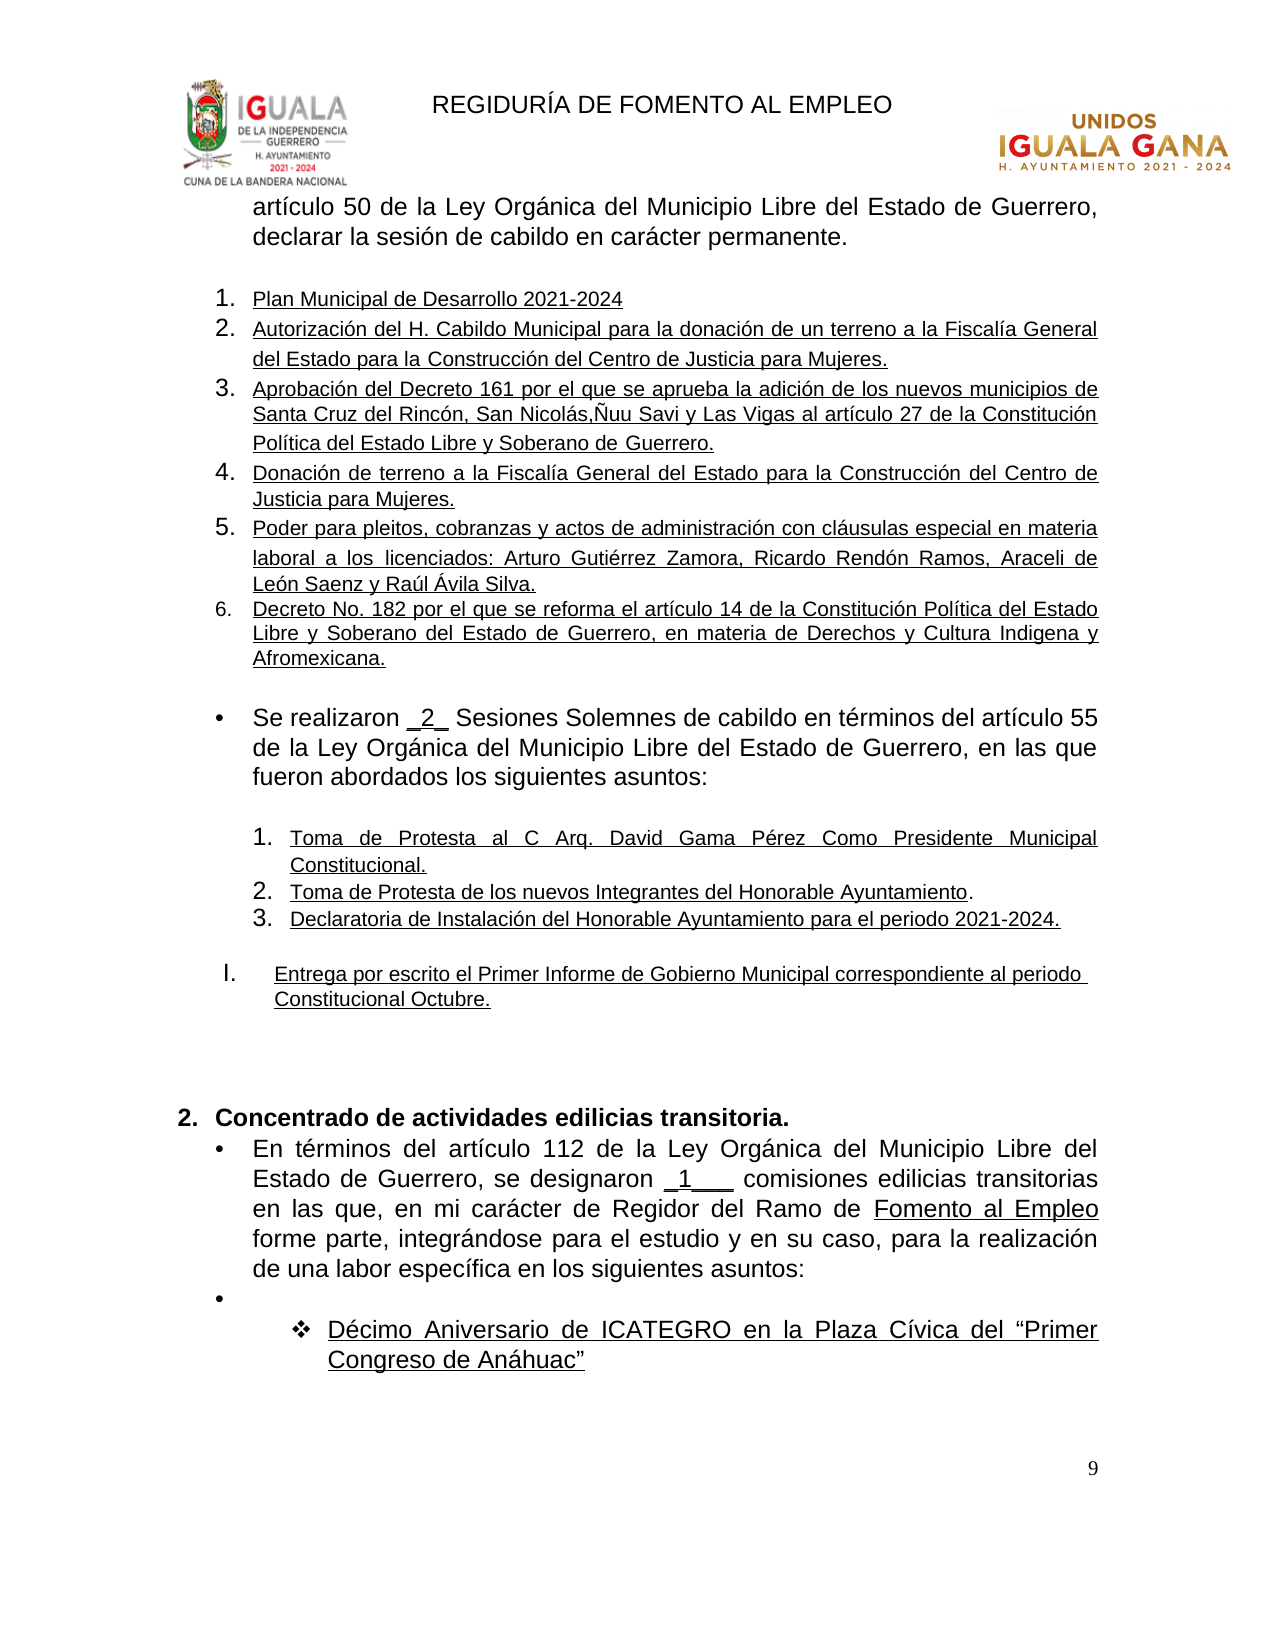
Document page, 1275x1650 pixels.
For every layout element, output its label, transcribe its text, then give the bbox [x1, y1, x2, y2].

list Entrega por escrito el Primer Informe de Gobierno Municipal correspondiente al periodo Constitucional Octubre. [237, 961, 1098, 1011]
picture [991, 109, 1237, 177]
list Autorización del H. Cabildo Municipal para la donación de un terreno a la Fiscalía General del Estado para la Construcción del Centro de Justicia para Mujeres. [215, 313, 1099, 371]
list Donación de terreno a la Fiscalía General del Estado para la Construcción del Centro de Justicia para Mujeres. [215, 457, 1099, 511]
list Se realizaron _2_ Sesiones Solemnes de cabildo en términos del artículo 55 de la Ley Orgánica del Municipio Libre del Estado de Guerrero, en las que fueron abordados los siguientes asuntos: [215, 703, 1099, 791]
picture [177, 75, 356, 193]
list Declaratoria de Instalación del Honorable Ayuntamiento para el periodo 2021-2024. [252, 904, 1098, 932]
list En términos del artículo 112 de la Ley Orgánica del Municipio Libre del Estado de Guerrero, se designaron _1___ comisiones edilicias transitorias en las que, en mi carácter de Regidor del Ramo de Fomento al Empleo forme parte, integrándose para el estudio y en su caso, para la realización de una labor específica en los siguientes asuntos: [215, 1134, 1099, 1283]
list Toma de Protesta de los nuevos Integrantes del Honorable Ayuntamiento. [252, 877, 1098, 904]
list Toma de Protesta al C Arq. David Gama Pérez Como Presidente Municipal Constitucional. [252, 823, 1098, 877]
list Décimo Aniversario de ICATEGRO en la Plaza Cívica del “Primer Congreso de Anáhuac” [290, 1315, 1099, 1373]
list Poder para pleitos, cobranzas y actos de administración con cláusulas especial en materia laboral a los licenciados: Arturo Gutiérrez Zamora, Ricardo Rendón Ramos, Araceli de León Saenz y Raúl Ávila Silva. [215, 512, 1099, 595]
list Concentrado de actividades edilicias transitoria. [177, 1103, 1105, 1132]
list Decreto No. 182 por el que se reforma el artículo 14 de la Constitución Política del Estado Libre y Soberano del Estado de Guerrero, en materia de Derechos y Cultura Indigena y Afromexicana. [215, 596, 1099, 670]
list Aprobación del Decreto 161 por el que se aprueba la adición de los nuevos municipios de Santa Cruz del Rincón, San Nicolás,Ñuu Savi y Las Vigas al artículo 27 de la Constitución Política del Estado Libre y Soberano de Guerrero. [215, 373, 1099, 456]
list Plan Municipal de Desarrollo 2021-2024 [215, 283, 1099, 312]
